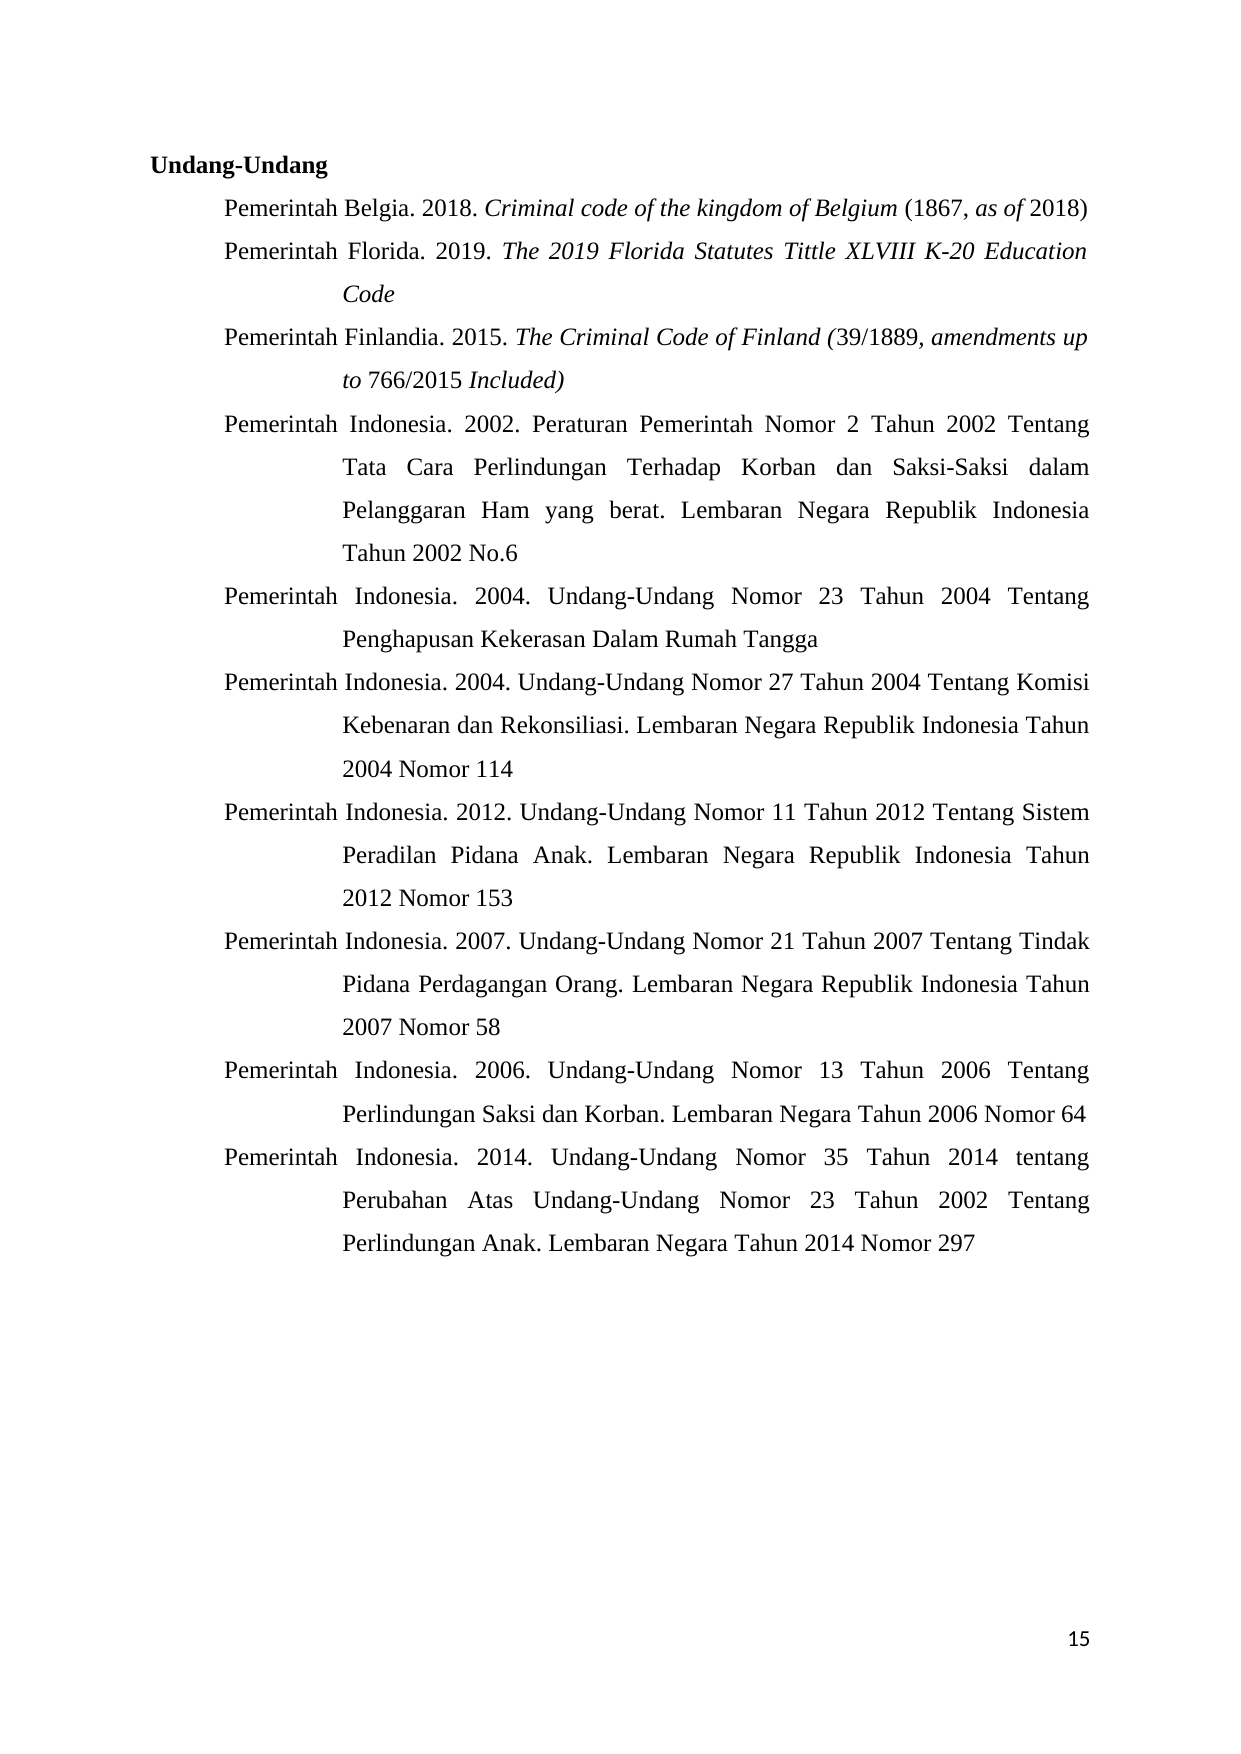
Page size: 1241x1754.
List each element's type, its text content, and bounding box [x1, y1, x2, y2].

text Pemerintah Indonesia. 2007. Undang-Undang Nomor 21 Tahun 2007 Tentang Tindak Pidana Perdagangan Orang. Lembaran Negara Republik Indonesia Tahun 2007 Nomor 58 [224, 926, 1090, 1041]
text Pemerintah Finlandia. 2015. The Criminal Code of Finland (39/1889, amendments up to 766/2015 Included) [224, 322, 1090, 394]
text Pemerintah Belgia. 2018. Criminal code of the kingdom of Belgium (1867, as of 2018) [224, 193, 1090, 222]
text Pemerintah Indonesia. 2002. Peraturan Pemerintah Nomor 2 Tahun 2002 Tentang Tata Cara Perlindungan Terhadap Korban dan Saksi-Saksi dalam Pelanggaran Ham yang berat. Lembaran Negara Republik Indonesia Tahun 2002 No.6 [224, 409, 1090, 567]
text Pemerintah Indonesia. 2014. Undang-Undang Nomor 35 Tahun 2014 tentang Perubahan Atas Undang-Undang Nomor 23 Tahun 2002 Tentang Perlindungan Anak. Lembaran Negara Tahun 2014 Nomor 297 [224, 1142, 1090, 1257]
text Pemerintah Indonesia. 2004. Undang-Undang Nomor 23 Tahun 2004 Tentang Penghapusan Kekerasan Dalam Rumah Tangga [224, 581, 1090, 653]
text Pemerintah Florida. 2019. The 2019 Florida Statutes Tittle XLVIII K-20 Education Code [224, 236, 1090, 308]
text Pemerintah Indonesia. 2006. Undang-Undang Nomor 13 Tahun 2006 Tentang Perlindungan Saksi dan Korban. Lembaran Negara Tahun 2006 Nomor 64 [224, 1056, 1090, 1127]
text Undang-Undang [150, 150, 1090, 179]
text Pemerintah Indonesia. 2004. Undang-Undang Nomor 27 Tahun 2004 Tentang Komisi Kebenaran dan Rekonsiliasi. Lembaran Negara Republik Indonesia Tahun 2004 Nomor 114 [224, 667, 1090, 782]
text Pemerintah Indonesia. 2012. Undang-Undang Nomor 11 Tahun 2012 Tentang Sistem Peradilan Pidana Anak. Lembaran Negara Republik Indonesia Tahun 2012 Nomor 153 [224, 797, 1090, 912]
